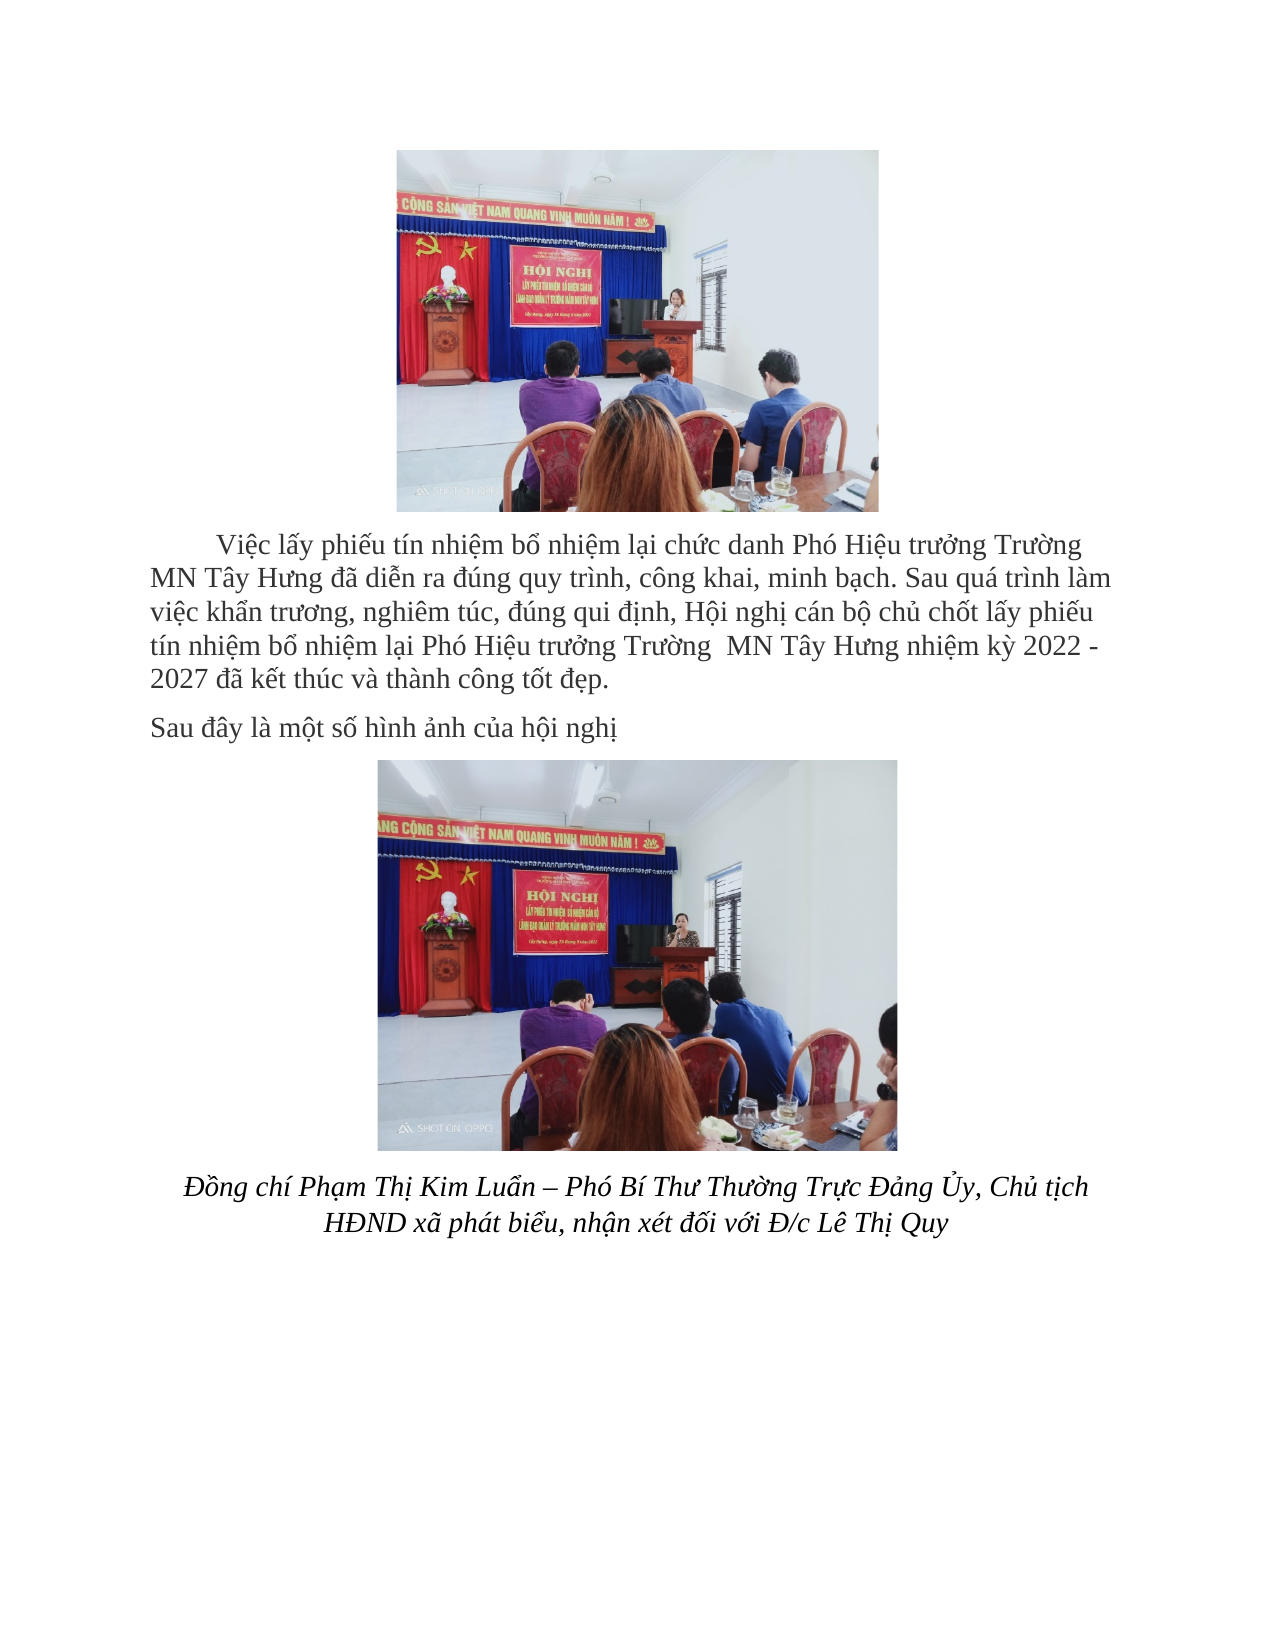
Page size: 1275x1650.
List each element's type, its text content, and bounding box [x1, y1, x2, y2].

text Việc lấy phiếu tín nhiệm bổ nhiệm lại chức danh Phó Hiệu trưởng Trường MN Tây Hưng đã diễn ra đúng quy trình, công khai, minh bạch. Sau quá trình làm việc khẩn trương, nghiêm túc, đúng qui định, Hội nghị cán bộ chủ chốt lấy phiếu tín nhiệm bổ nhiệm lại Phó Hiệu trưởng Trường MN Tây Hưng nhiệm kỳ 2022 - 2027 đã kết thúc và thành công tốt đẹp. [150, 527, 1125, 695]
picture [396, 150, 879, 512]
text Sau đây là một số hình ảnh của hội nghị [150, 710, 1125, 744]
picture [377, 760, 898, 1151]
text Đồng chí Phạm Thị Kim Luẩn – Phó Bí Thư Thường Trực Đảng Ủy, Chủ tịch HĐND xã phát biểu, nhận xét đối với Đ/c Lê Thị Quy [150, 1169, 1125, 1239]
